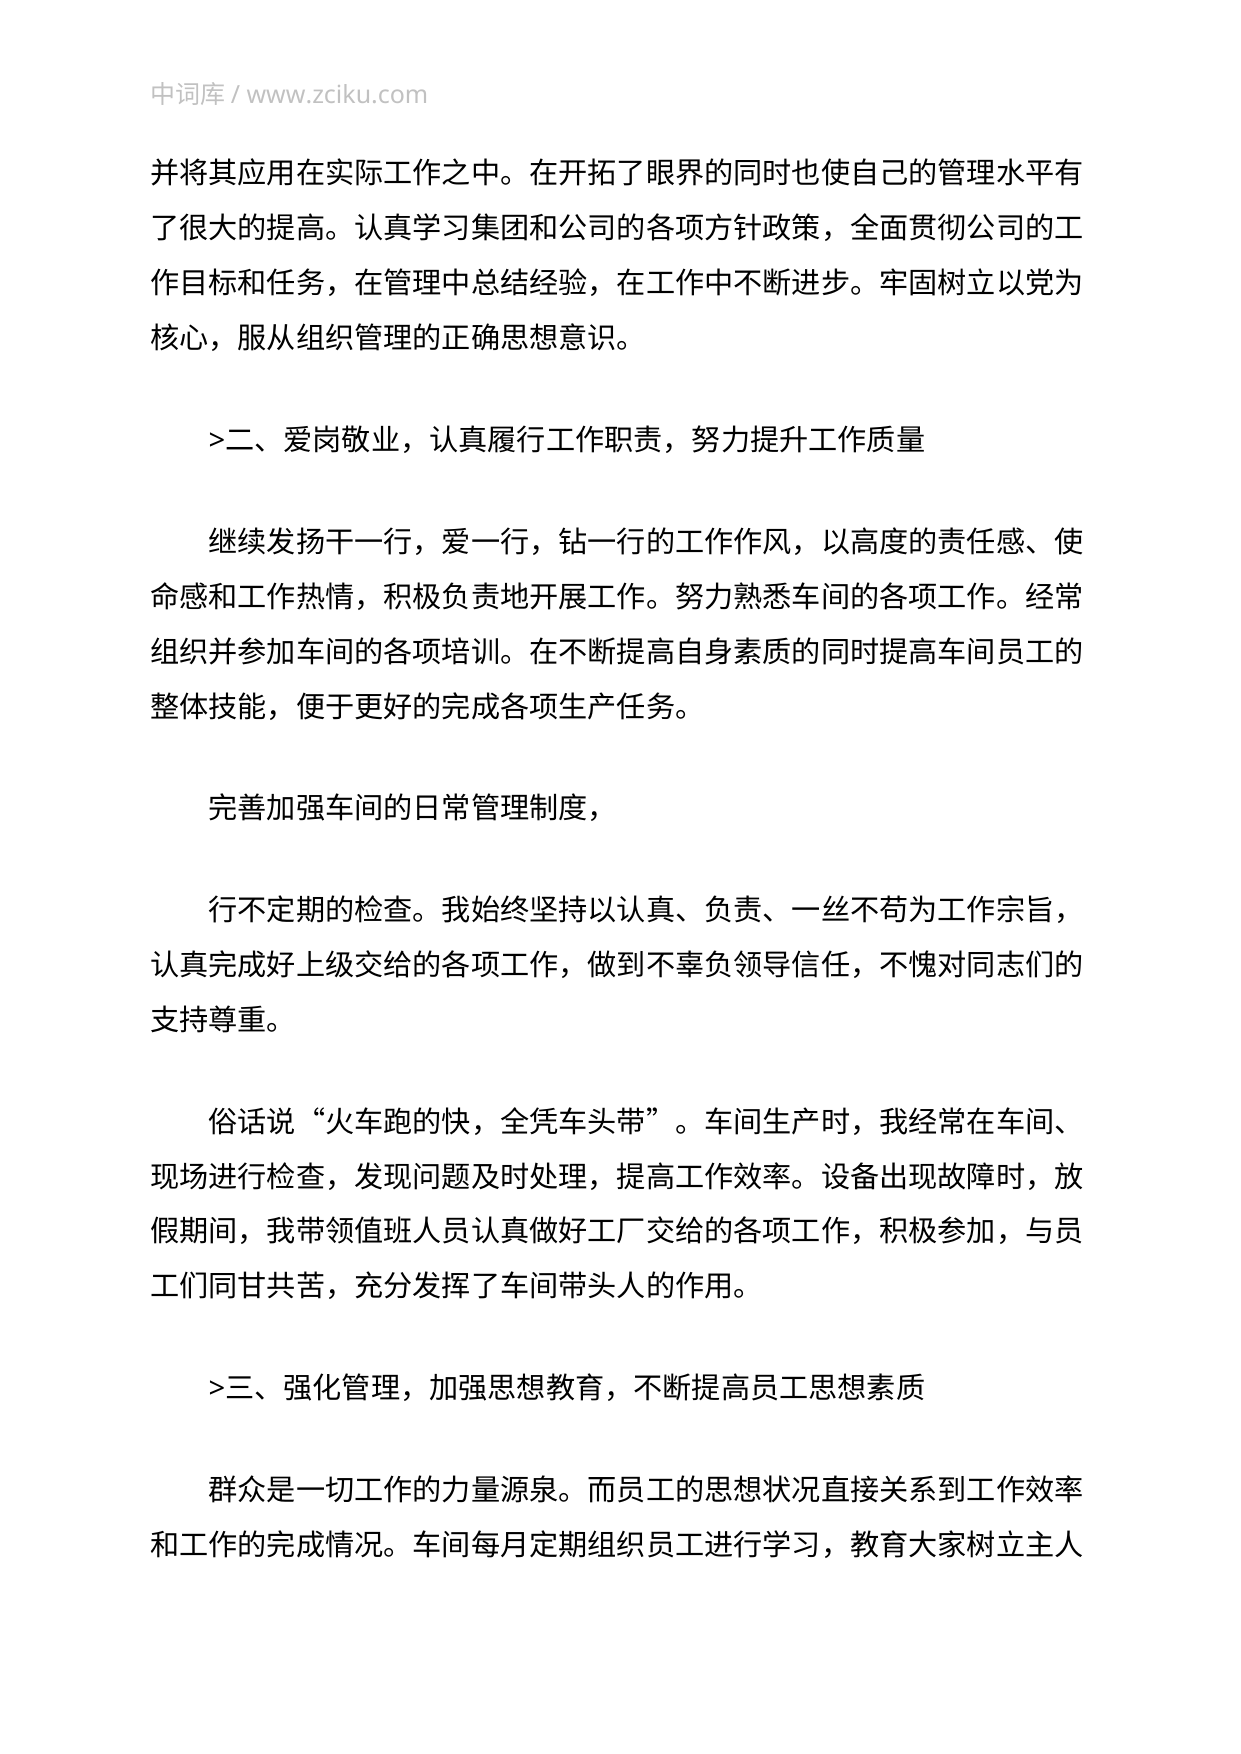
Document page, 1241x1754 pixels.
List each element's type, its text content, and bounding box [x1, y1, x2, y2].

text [150, 1467, 1090, 1564]
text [150, 150, 1090, 357]
text 行不定期的检查。我始终坚持以认真、负责、一丝不苟为工作宗旨，认真完成好上级交给的各项工作，做到不辜负领导信任，不愧对同志们的支持尊重。 [150, 887, 1090, 1039]
text >二、爱岗敬业，认真履行工作职责，努力提升工作质量 [150, 416, 1090, 459]
text >三、强化管理，加强思想教育，不断提高员工思想素质 [150, 1365, 1090, 1407]
text 继续发扬干一行，爱一行，钻一行的工作作风，以高度的责任感、使命感和工作热情，积极负责地开展工作。努力熟悉车间的各项工作。经常组织并参加车间的各项培训。在不断提高自身素质的同时提高车间员工的整体技能，便于更好的完成各项生产任务。 [150, 518, 1090, 725]
text 俗话说“火车跑的快，全凭车头带”。车间生产时，我经常在车间、现场进行检查，发现问题及时处理，提高工作效率。设备出现故障时，放假期间，我带领值班人员认真做好工厂交给的各项工作，积极参加，与员工们同甘共苦，充分发挥了车间带头人的作用。 [150, 1098, 1090, 1305]
text 完善加强车间的日常管理制度， [150, 785, 1090, 827]
